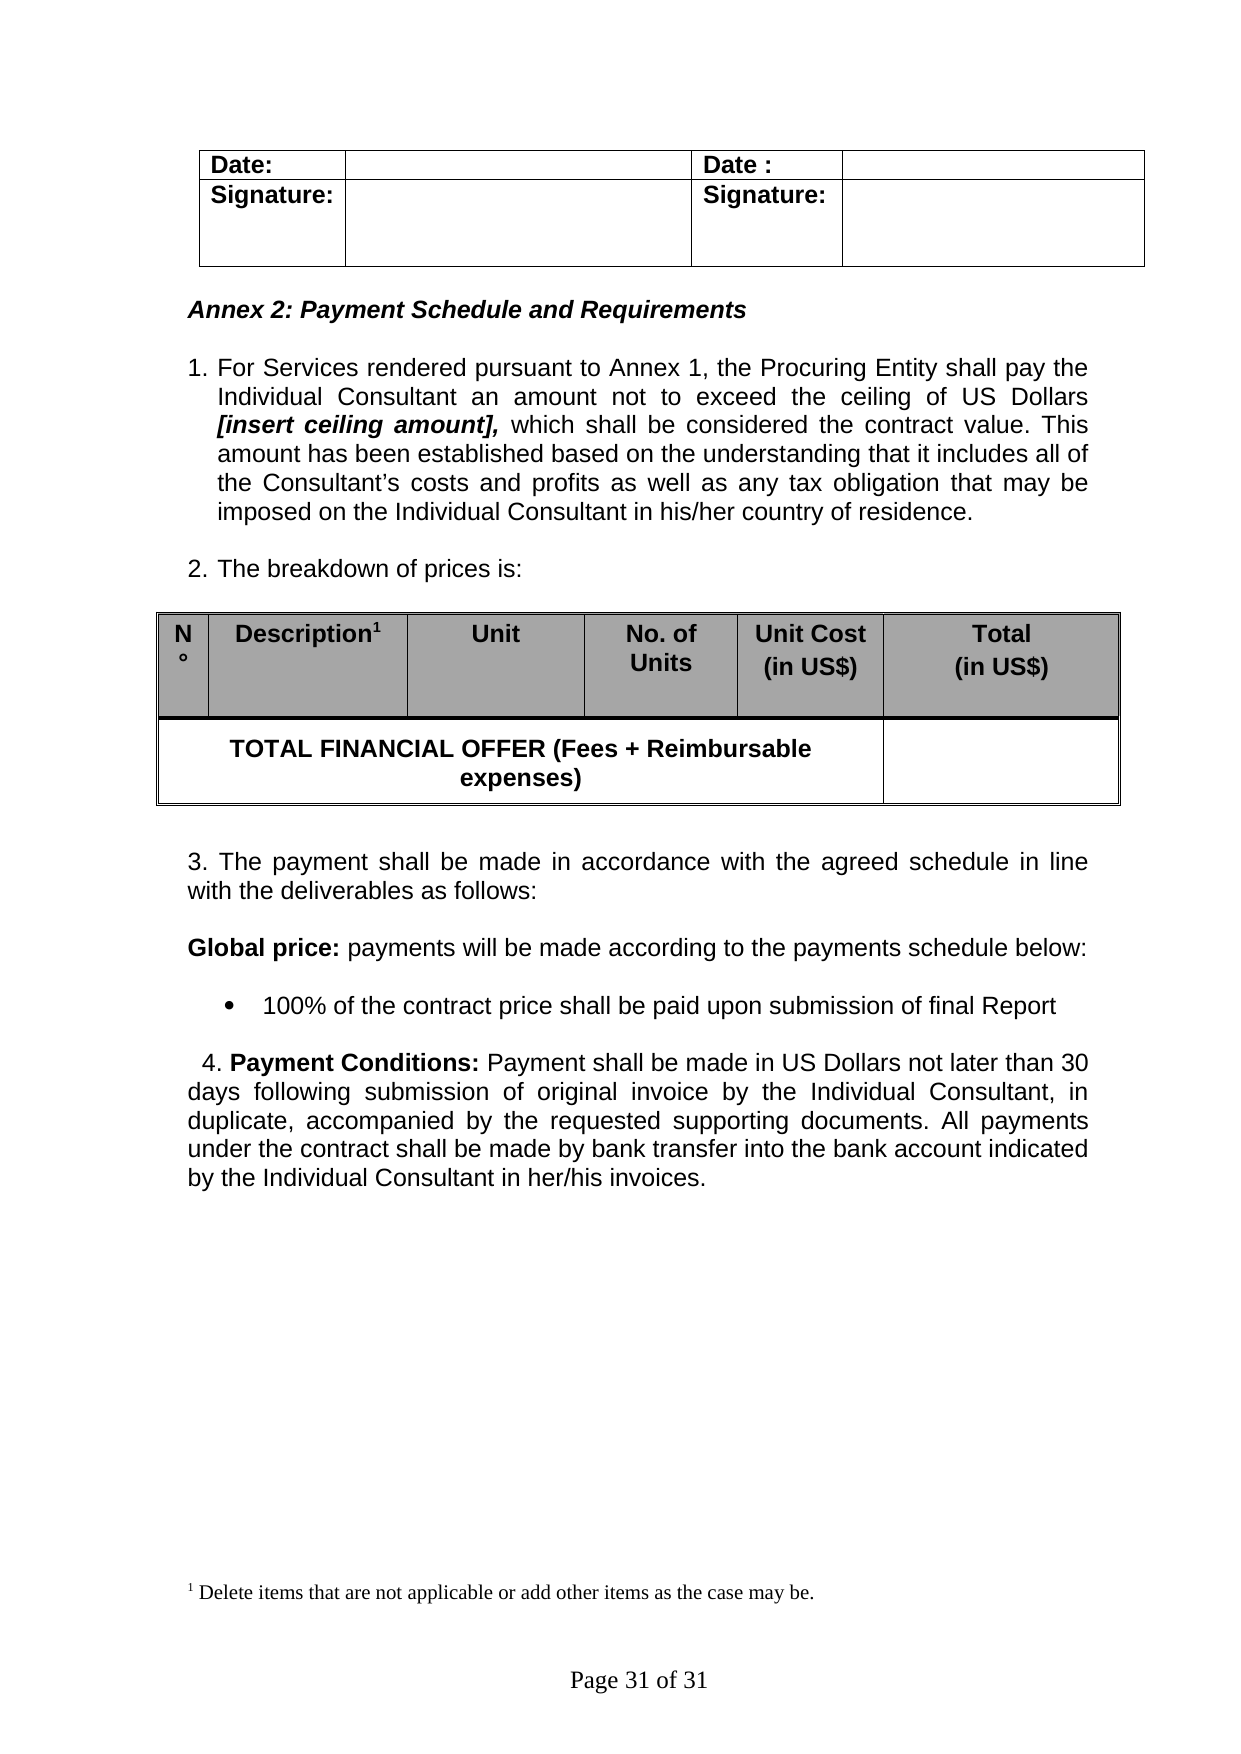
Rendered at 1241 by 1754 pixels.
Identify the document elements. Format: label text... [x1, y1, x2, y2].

table_cell [843, 180, 1144, 266]
table_header Unit [408, 615, 584, 716]
table_header Description [209, 615, 407, 716]
list 3. The payment shall be made in accordance with the agreed schedule in line with the deliverables as follows: [187, 847, 1090, 904]
text Annex 2: Payment Schedule and Requirements [187, 295, 1090, 324]
table_header Unit Cost (in US$) [738, 615, 883, 716]
table_cell Signature: [692, 180, 842, 266]
list For Services rendered pursuant to Annex 1, the Procuring Entity shall pay the Individual Consultant an amount not to exceed the ceiling of US Dollars [insert ceiling amount], which shall be considered the contract value. This amount has been established based on the understanding that it includes all of the Consultant’s costs and profits as well as any tax obligation that may be imposed on the Individual Consultant in his/her country of residence. [187, 353, 1090, 525]
table_cell Date : [692, 151, 842, 179]
table_header No. of Units [585, 615, 737, 716]
table_cell Signature: [200, 180, 345, 266]
text Global price: payments will be made according to the payments schedule below: [187, 933, 1090, 962]
text 4. Payment Conditions: Payment shall be made in US Dollars not later than 30 days following submission of original invoice by the Individual Consultant, in duplicate, accompanied by the requested supporting documents. All payments under the contract shall be made by bank transfer into the bank account indicated by the Individual Consultant in her/his invoices. [187, 1048, 1090, 1192]
table_header Total (in US$) [884, 615, 1118, 716]
table_cell [843, 151, 1144, 179]
list The breakdown of prices is: [187, 554, 1090, 583]
table_cell TOTAL FINANCIAL OFFER (Fees + Reimbursable expenses) [159, 720, 883, 802]
table_header N° [159, 615, 208, 716]
list 100% of the contract price shall be paid upon submission of final Report [225, 991, 1090, 1019]
table_cell [346, 151, 691, 179]
table_cell Date: [200, 151, 345, 179]
table_cell [346, 180, 691, 266]
table_cell [884, 720, 1118, 802]
